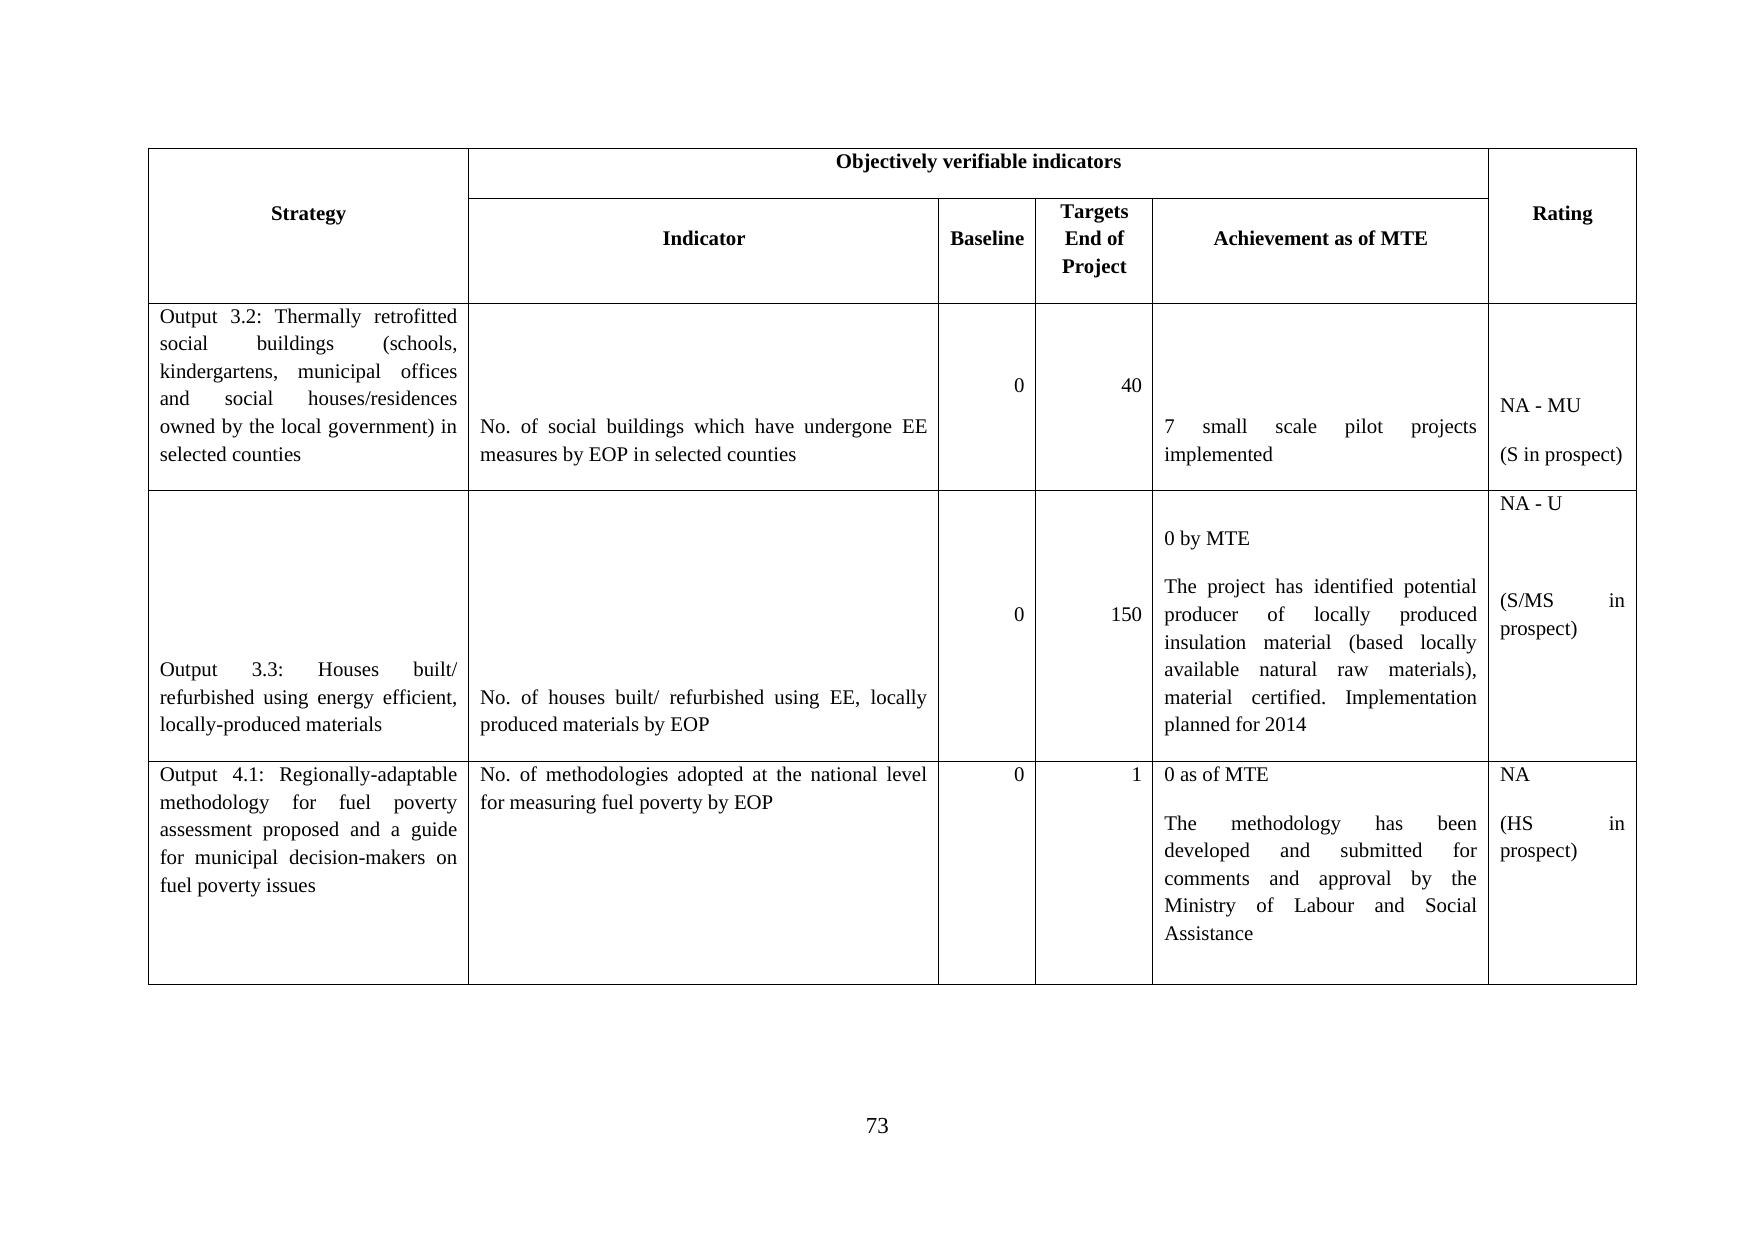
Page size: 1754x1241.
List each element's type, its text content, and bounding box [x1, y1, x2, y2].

table_cell 0 [939, 304, 1035, 490]
table_cell Output 3.3: Houses built/ refurbished using energy efficient, locally-produced materials [149, 491, 468, 761]
table_cell No. of methodologies adopted at the national level for measuring fuel poverty by EOP [469, 762, 938, 983]
table_cell Output 3.2: Thermally retrofitted social buildings (schools, kindergartens, municipal offices and social houses/residences owned by the local government) in selected counties [149, 304, 468, 490]
table_cell Achievement as of MTE [1153, 199, 1488, 302]
table_header Objectively verifiable indicators [469, 149, 1488, 197]
table_cell No. of houses built/ refurbished using EE, locally produced materials by EOP [469, 491, 938, 761]
table_cell NA - MU (S in prospect) [1489, 304, 1636, 490]
table_cell 7 small scale pilot projects implemented [1153, 304, 1488, 490]
table_cell 0 as of MTE The methodology has been developed and submitted for comments and approval by the Ministry of Labour and Social Assistance [1153, 762, 1488, 983]
table_cell Indicator [469, 199, 938, 302]
table_cell 1 [1036, 762, 1152, 983]
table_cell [149, 762, 468, 983]
table_header Strategy [149, 149, 468, 302]
table_cell 150 [1036, 491, 1152, 761]
table_cell Targets End of Project [1036, 199, 1152, 302]
table_cell 0 [939, 762, 1035, 983]
table_cell 0 by MTE The project has identified potential producer of locally produced insulation material (based locally available natural raw materials), material certified. Implementation planned for 2014 [1153, 491, 1488, 761]
table_cell NA (HS in prospect) [1489, 762, 1636, 983]
table_cell Baseline [939, 199, 1035, 302]
table_header Rating [1489, 149, 1636, 302]
table_cell 40 [1036, 304, 1152, 490]
table_cell No. of social buildings which have undergone EE measures by EOP in selected counties [469, 304, 938, 490]
table_cell NA - U (S/MS in prospect) [1489, 491, 1636, 761]
table_cell 0 [939, 491, 1035, 761]
